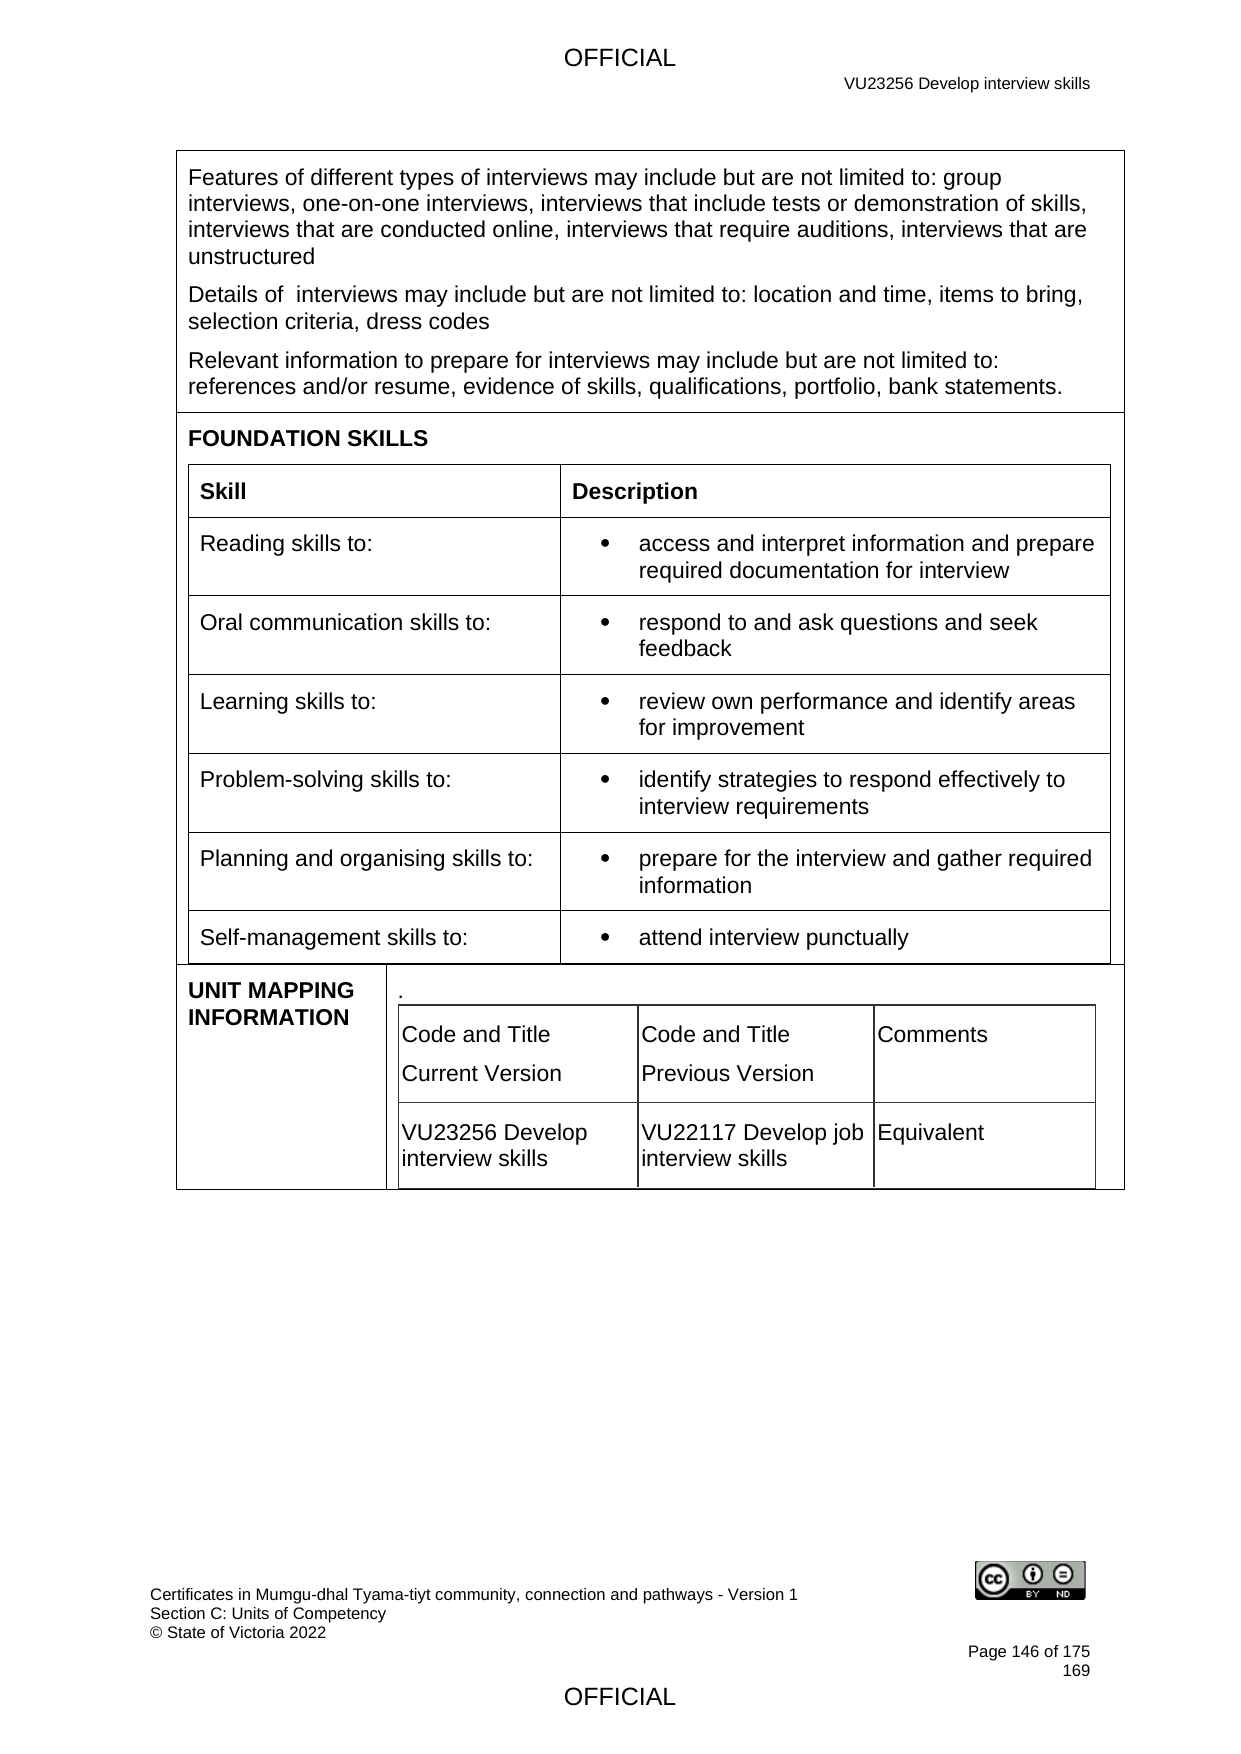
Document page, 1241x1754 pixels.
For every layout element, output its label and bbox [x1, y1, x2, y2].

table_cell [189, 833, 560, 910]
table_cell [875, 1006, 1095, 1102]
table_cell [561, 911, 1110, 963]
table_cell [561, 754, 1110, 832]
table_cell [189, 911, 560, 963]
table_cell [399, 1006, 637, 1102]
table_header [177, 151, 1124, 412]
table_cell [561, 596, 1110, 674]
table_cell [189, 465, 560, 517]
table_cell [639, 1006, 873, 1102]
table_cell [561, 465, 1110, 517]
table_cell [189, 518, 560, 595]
picture [975, 1561, 1086, 1600]
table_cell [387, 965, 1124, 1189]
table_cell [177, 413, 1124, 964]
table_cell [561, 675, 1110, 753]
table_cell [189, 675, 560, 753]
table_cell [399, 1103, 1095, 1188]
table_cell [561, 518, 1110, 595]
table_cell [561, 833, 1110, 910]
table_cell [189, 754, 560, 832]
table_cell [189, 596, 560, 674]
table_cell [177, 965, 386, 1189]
